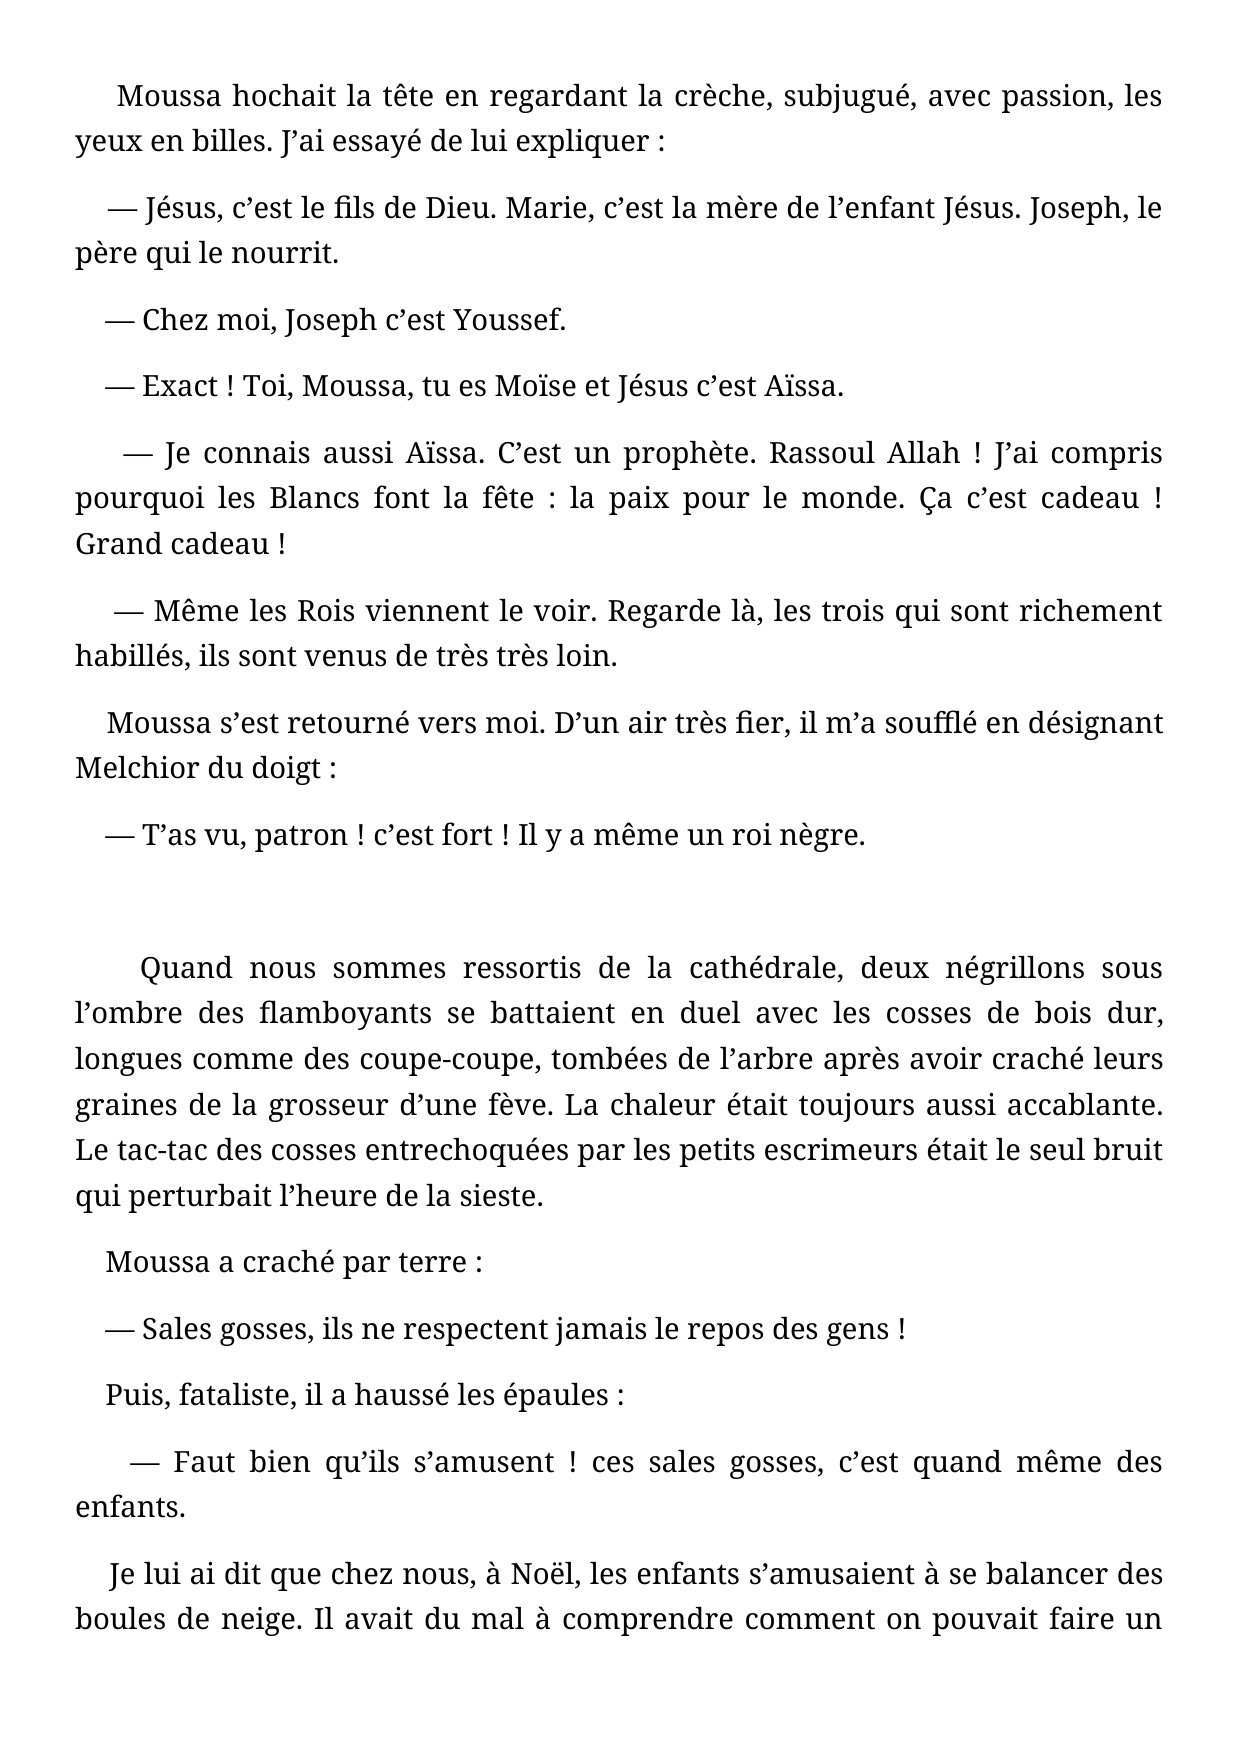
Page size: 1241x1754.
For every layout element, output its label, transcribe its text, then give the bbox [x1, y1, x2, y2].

text Puis, fataliste, il a haussé les épaules : [75, 1374, 1165, 1414]
text — T’as vu, patron ! c’est fort ! Il y a même un roi nègre. [75, 814, 1165, 854]
text — Exact ! Toi, Moussa, tu es Moïse et Jésus c’est Aïssa. [75, 366, 1165, 405]
text — Sales gosses, ils ne respectent jamais le repos des gens ! [75, 1308, 1165, 1348]
text — Je connais aussi Aïssa. C’est un prophète. Rassoul Allah ! J’ai compris pourquoi les Blancs font la fête : la paix pour le monde. Ça c’est cadeau ! Grand cadeau ! [75, 432, 1165, 563]
text Quand nous sommes ressortis de la cathédrale, deux négrillons sous l’ombre des flamboyants se battaient en duel avec les cosses de bois dur, longues comme des coupe-coupe, tombées de l’arbre après avoir craché leurs graines de la grosseur d’une fève. La chaleur était toujours aussi accablante. Le tac-tac des cosses entrechoquées par les petits escrimeurs était le seul bruit qui perturbait l’heure de la sieste. [75, 947, 1165, 1215]
text Moussa a craché par terre : [75, 1241, 1165, 1281]
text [75, 1553, 1165, 1638]
text — Même les Rois viennent le voir. Regarde là, les trois qui sont richement habillés, ils sont venus de très très loin. [75, 590, 1165, 675]
text — Faut bien qu’ils s’amusent ! ces sales gosses, c’est quand même des enfants. [75, 1441, 1165, 1526]
text — Chez moi, Joseph c’est Youssef. [75, 299, 1165, 339]
text Moussa s’est retourné vers moi. D’un air très fier, il m’a soufflé en désignant Melchior du doigt : [75, 702, 1165, 787]
text — Jésus, c’est le fils de Dieu. Marie, c’est la mère de l’enfant Jésus. Joseph, le père qui le nourrit. [75, 187, 1165, 272]
text Moussa hochait la tête en regardant la crèche, subjugué, avec passion, les yeux en billes. J’ai essayé de lui expliquer : [75, 75, 1165, 160]
